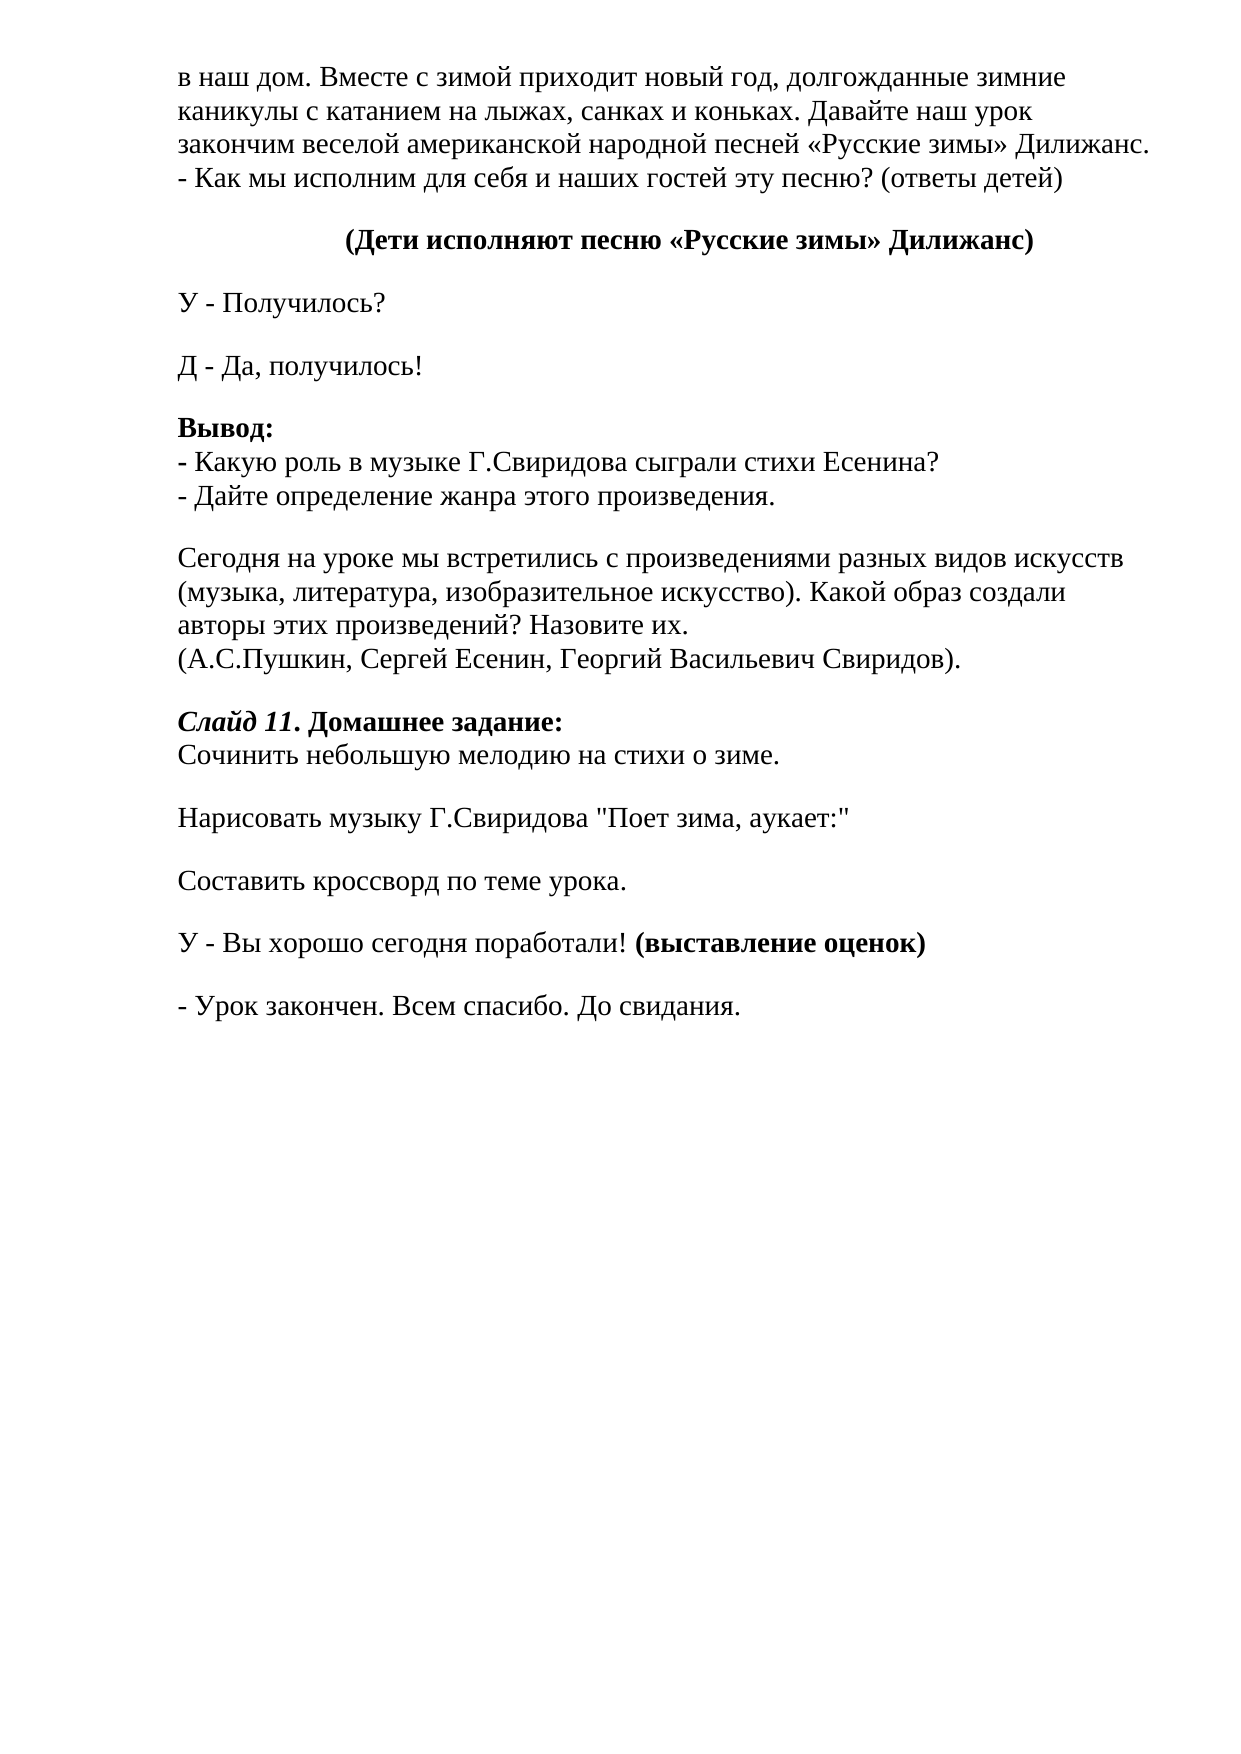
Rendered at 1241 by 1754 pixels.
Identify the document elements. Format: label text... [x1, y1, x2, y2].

text (Дети исполняют песню «Русские зимы» Дилижанс) [177, 222, 1152, 256]
text У - Получилось? [177, 285, 1152, 319]
text - Урок закончен. Всем спасибо. До свидания. [177, 988, 1152, 1022]
text Составить кроссворд по теме урока. [177, 863, 1152, 896]
text У - Вы хорошо сегодня поработали! (выставление оценок) [177, 925, 1152, 959]
text Нарисовать музыку Г.Свиридова "Поет зима, аукает:" [177, 800, 1152, 833]
text Сегодня на уроке мы встретились с произведениями разных видов искусств (музыка, литература, изобразительное искусство). Какой образ создали авторы этих произведений? Назовите их. (А.С.Пушкин, Сергей Есенин, Георгий Васильевич Свиридов). [177, 540, 1152, 674]
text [177, 59, 1152, 193]
text Слайд 11. Домашнее задание: Сочинить небольшую мелодию на стихи о зиме. [177, 704, 1152, 771]
text Вывод: - Какую роль в музыке Г.Свиридова сыграли стихи Есенина? - Дайте определение жанра этого произведения. [177, 411, 1152, 511]
text Д - Да, получилось! [177, 348, 1152, 381]
